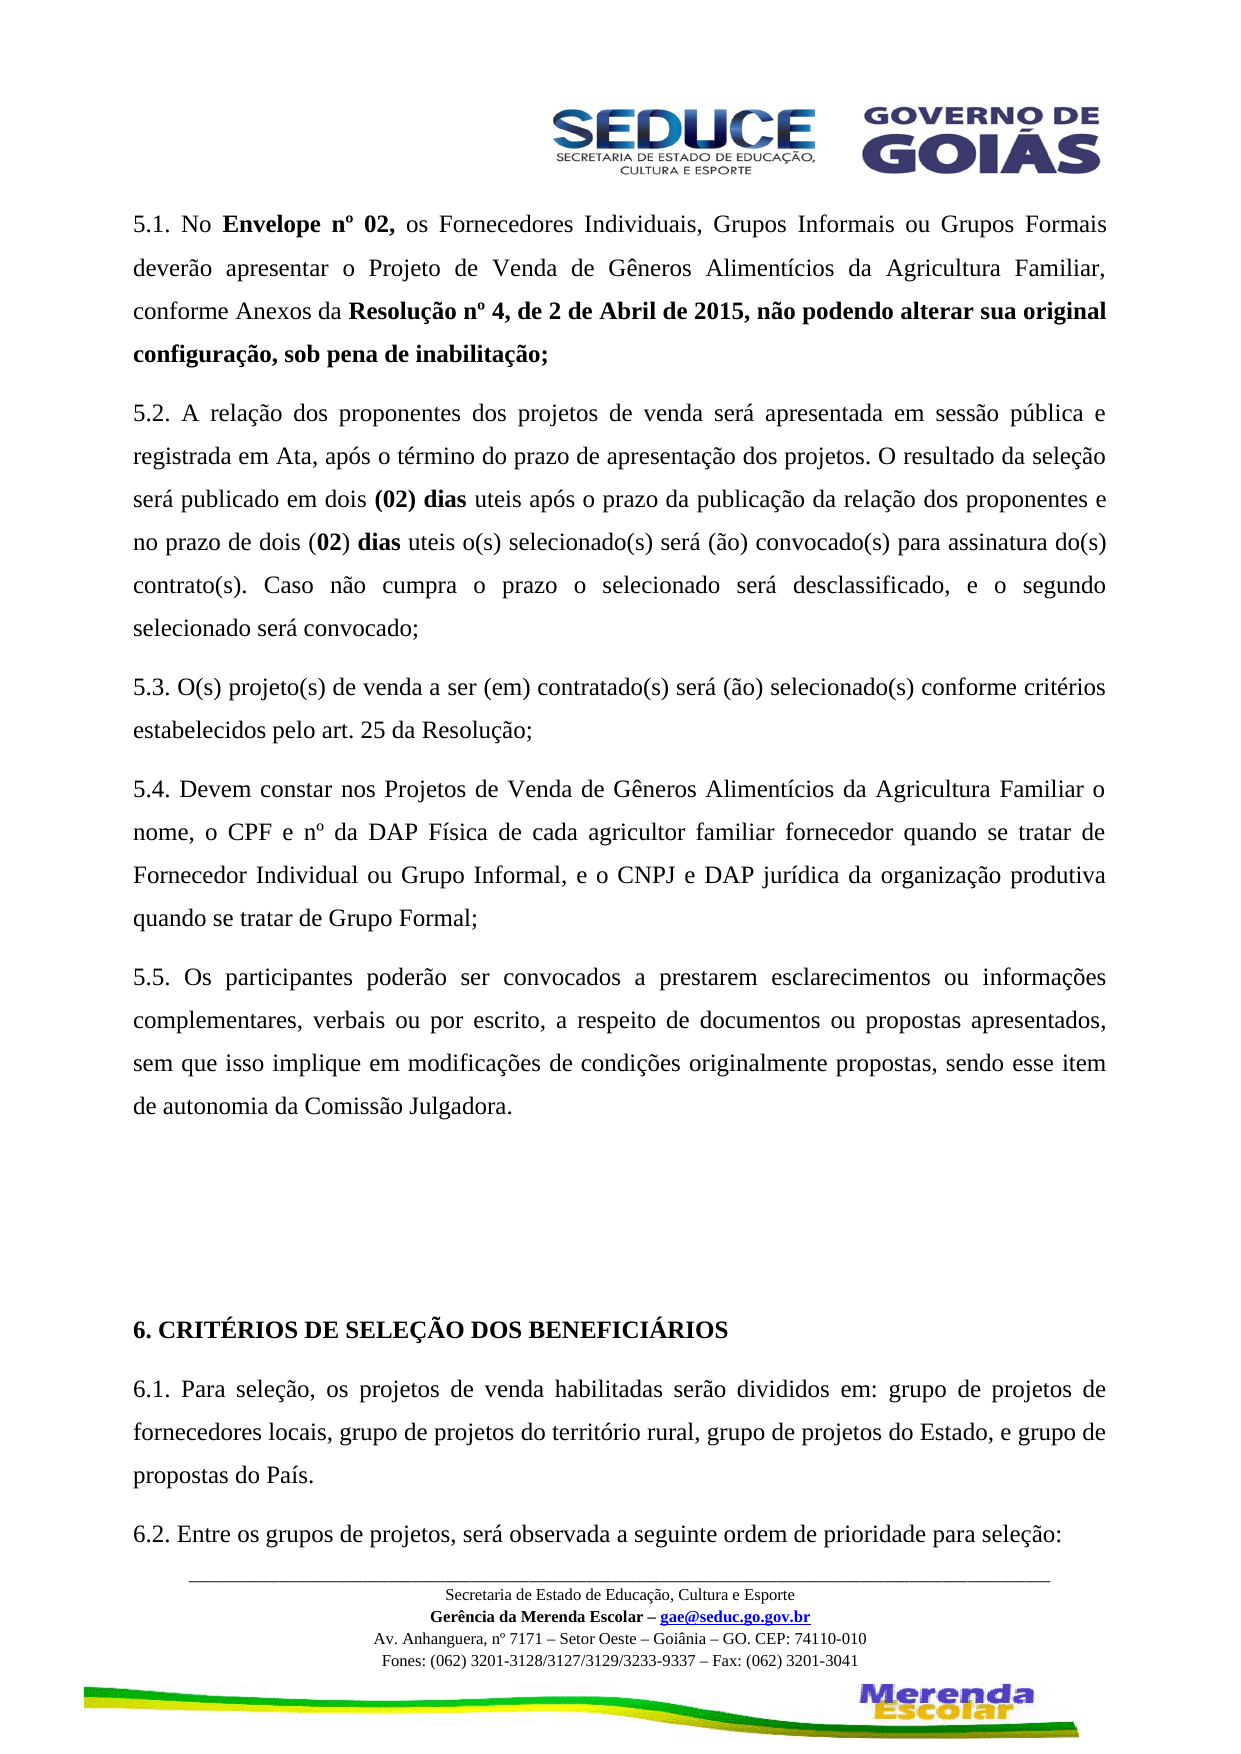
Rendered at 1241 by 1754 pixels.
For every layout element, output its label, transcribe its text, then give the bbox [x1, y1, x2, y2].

text 6.2. Entre os grupos de projetos, será observada a seguinte ordem de prioridade para seleção: [133, 1519, 1107, 1548]
text 5.5. Os participantes poderão ser convocados a prestarem esclarecimentos ou informações complementares, verbais ou por escrito, a respeito de documentos ou propostas apresentados, sem que isso implique em modificações de condições originalmente propostas, sendo esse item de autonomia da Comissão Julgadora. [133, 962, 1107, 1120]
text 5.3. O(s) projeto(s) de venda a ser (em) contratado(s) será (ão) selecionado(s) conforme critérios estabelecidos pelo art. 25 da Resolução; [133, 672, 1107, 744]
picture [552, 101, 1108, 182]
text 5.1. No Envelope nº 02, os Fornecedores Individuais, Grupos Informais ou Grupos Formais deverão apresentar o Projeto de Venda de Gêneros Alimentícios da Agricultura Familiar, conforme Anexos da Resolução nº 4, de 2 de Abril de 2015, não podendo alterar sua original configuração, sob pena de inabilitação; [133, 209, 1107, 368]
text 6.1. Para seleção, os projetos de venda habilitadas serão divididos em: grupo de projetos de fornecedores locais, grupo de projetos do território rural, grupo de projetos do Estado, e grupo de propostas do País. [133, 1374, 1107, 1489]
text 5.2. A relação dos proponentes dos projetos de venda será apresentada em sessão pública e registrada em Ata, após o término do prazo de apresentação dos projetos. O resultado da seleção será publicado em dois (02) dias uteis após o prazo da publicação da relação dos proponentes e no prazo de dois (02) dias uteis o(s) selecionado(s) será (ão) convocado(s) para assinatura do(s) contrato(s). Caso não cumpra o prazo o selecionado será desclassificado, e o segundo selecionado será convocado; [133, 398, 1107, 642]
text 5.4. Devem constar nos Projetos de Venda de Gêneros Alimentícios da Agricultura Familiar o nome, o CPF e nº da DAP Física de cada agricultor familiar fornecedor quando se tratar de Fornecedor Individual ou Grupo Informal, e o CNPJ e DAP jurídica da organização produtiva quando se tratar de Grupo Formal; [133, 774, 1107, 932]
text 6. CRITÉRIOS DE SELEÇÃO DOS BENEFICIÁRIOS [133, 1316, 1107, 1344]
